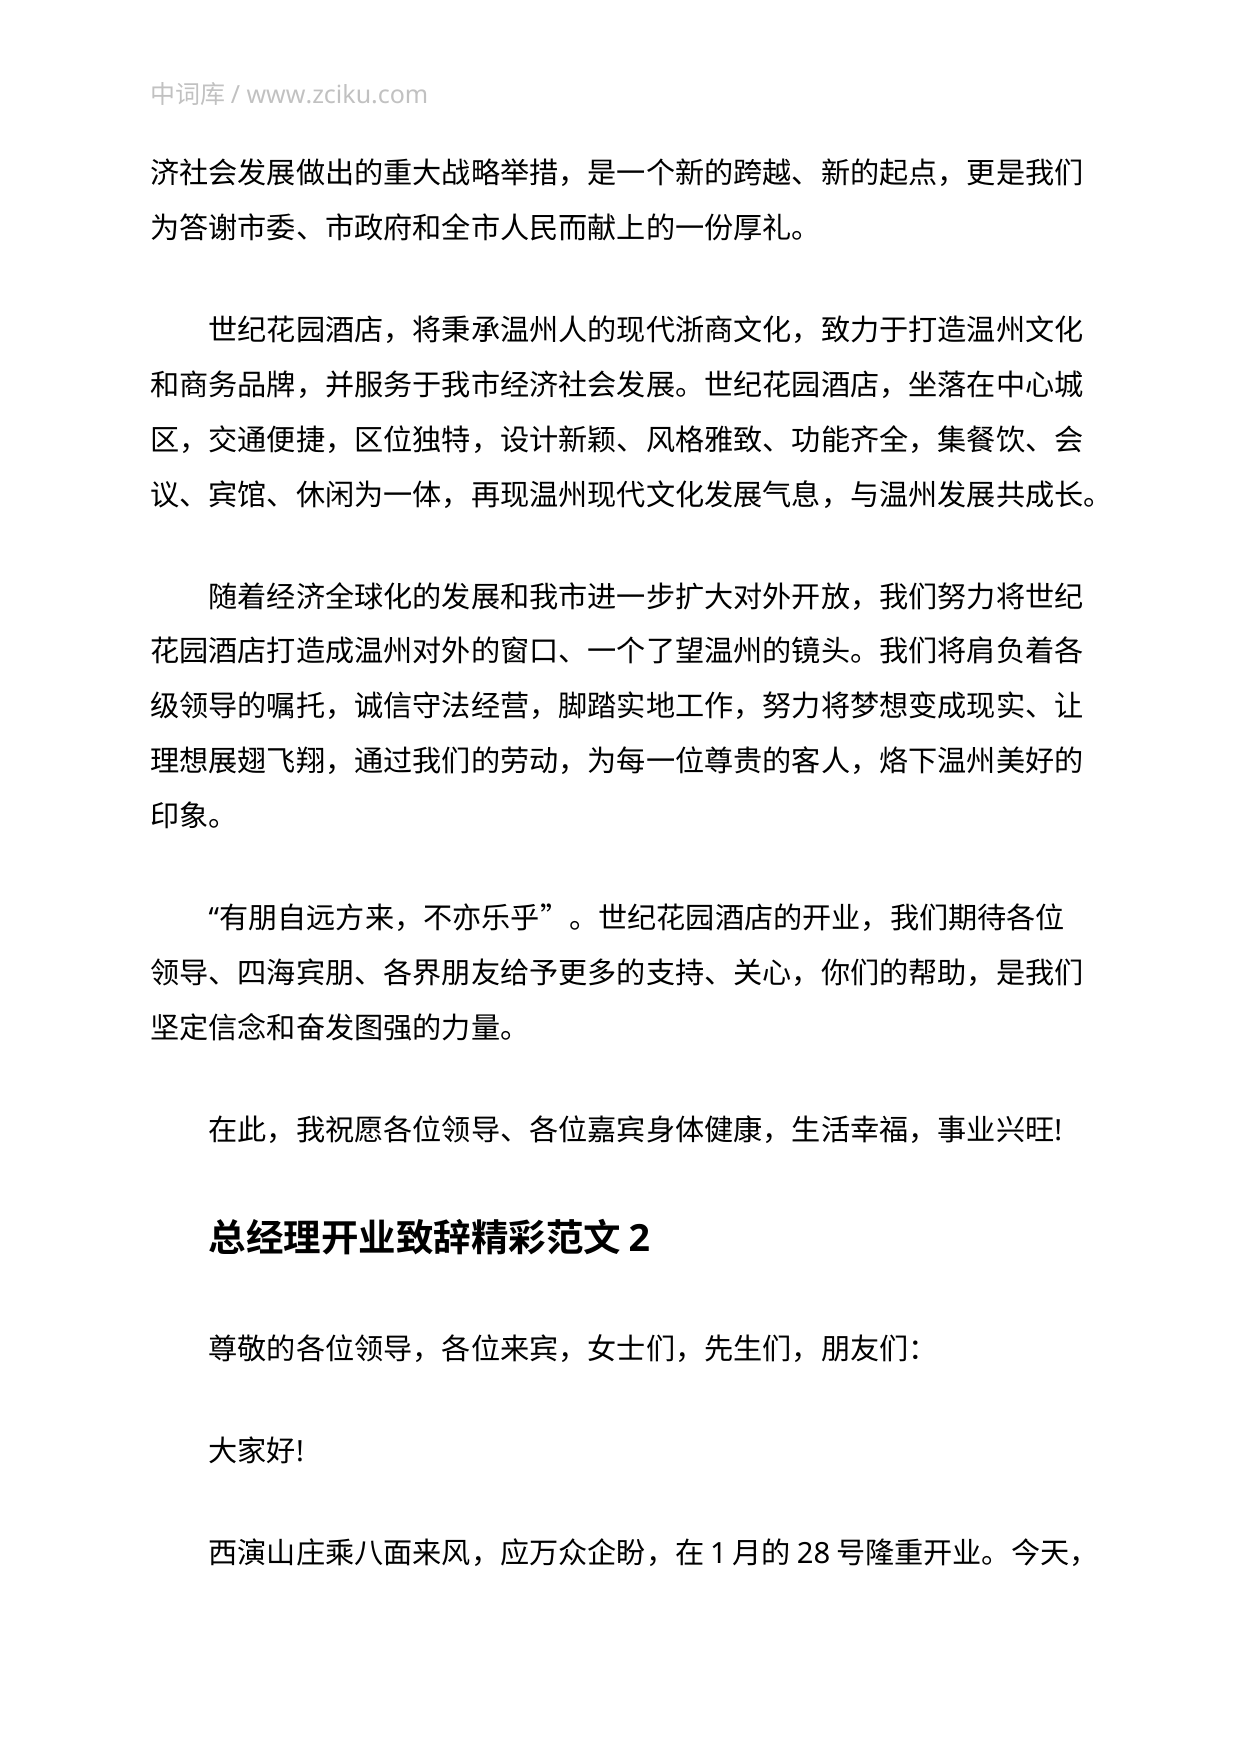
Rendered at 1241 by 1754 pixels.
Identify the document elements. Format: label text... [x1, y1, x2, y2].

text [150, 150, 1090, 247]
text 尊敬的各位领导，各位来宾，女士们，先生们，朋友们： [150, 1326, 1090, 1368]
text 随着经济全球化的发展和我市进一步扩大对外开放，我们努力将世纪花园酒店打造成温州对外的窗口、一个了望温州的镜头。我们将肩负着各级领导的嘱托，诚信守法经营，脚踏实地工作，努力将梦想变成现实、让理想展翅飞翔，通过我们的劳动，为每一位尊贵的客人，烙下温州美好的印象。 [150, 573, 1090, 835]
text 大家好! [150, 1427, 1090, 1470]
text 总经理开业致辞精彩范文2 [150, 1208, 1090, 1263]
text “有朋自远方来，不亦乐乎”。世纪花园酒店的开业，我们期待各位领导、四海宾朋、各界朋友给予更多的支持、关心，你们的帮助，是我们坚定信念和奋发图强的力量。 [150, 894, 1090, 1047]
text 在此，我祝愿各位领导、各位嘉宾身体健康，生活幸福，事业兴旺! [150, 1106, 1090, 1148]
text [150, 1529, 1090, 1572]
text 世纪花园酒店，将秉承温州人的现代浙商文化，致力于打造温州文化和商务品牌，并服务于我市经济社会发展。世纪花园酒店，坐落在中心城区，交通便捷，区位独特，设计新颖、风格雅致、功能齐全，集餐饮、会议、宾馆、休闲为一体，再现温州现代文化发展气息，与温州发展共成长。 [150, 307, 1090, 514]
